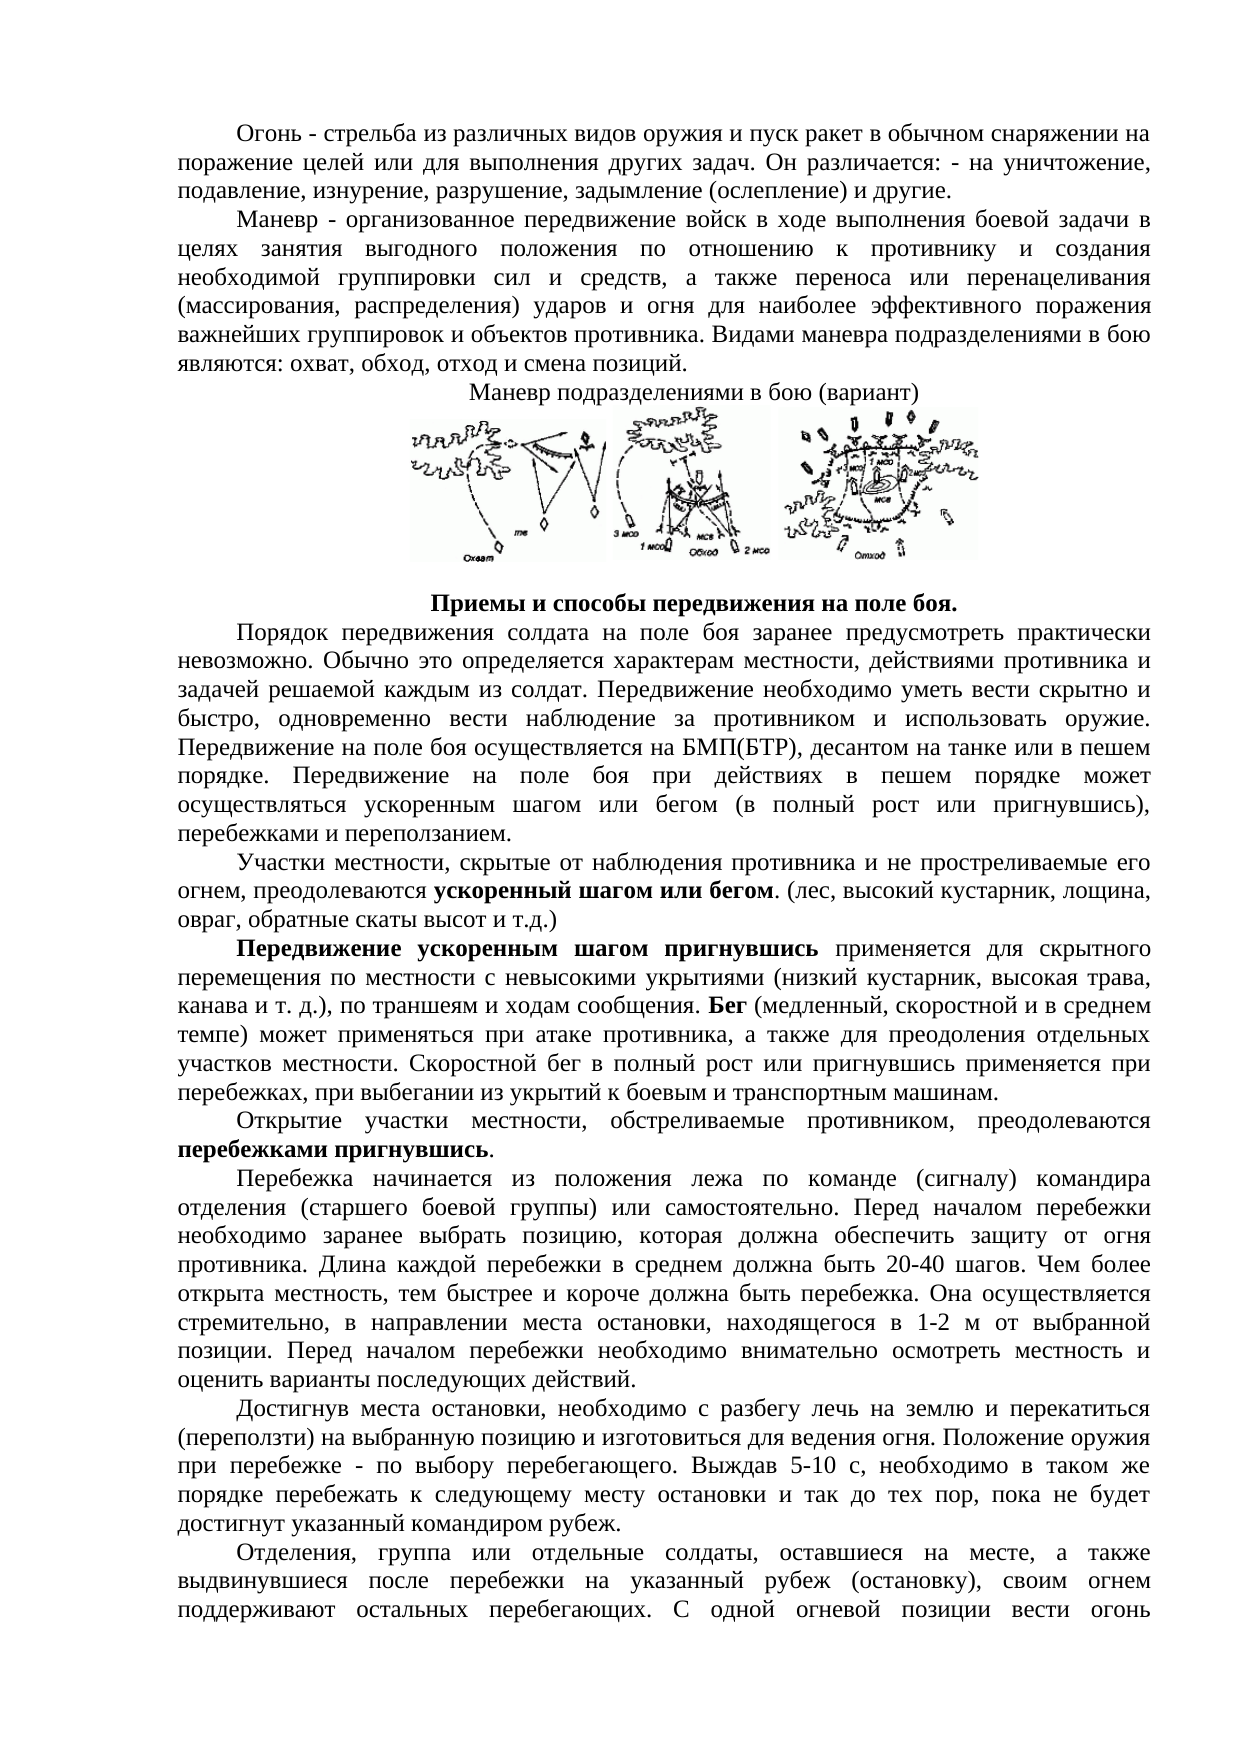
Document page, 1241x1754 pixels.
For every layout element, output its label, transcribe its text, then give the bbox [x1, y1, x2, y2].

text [177, 1537, 1152, 1623]
text Участки местности, скрытые от наблюдения противника и не простреливаемые его огнем, преодолеваются ускоренный шагом или бегом. (лес, высокий кустарник, лощина, овраг, обратные скаты высот и т.д.) [177, 847, 1152, 933]
text Приемы и способы передвижения на поле боя. [177, 588, 1152, 617]
text Порядок передвижения солдата на поле боя заранее предусмотреть практически невозможно. Обычно это определяется характерам местности, действиями противника и задачей решаемой каждым из солдат. Передвижение необходимо уметь вести скрытно и быстро, одновременно вести наблюдение за противником и использовать оружие. Передвижение на поле боя осуществляется на БМП(БТР), десантом на танке или в пешем порядке. Передвижение на поле боя при действиях в пешем порядке может осуществляться ускоренным шагом или бегом (в полный рост или пригнувшись), перебежками и переползанием. [177, 617, 1152, 847]
text Достигнув места остановки, необходимо с разбегу лечь на землю и перекатиться (переползти) на выбранную позицию и изготовиться для ведения огня. Положение оружия при перебежке - по выбору перебегающего. Выждав 5-10 с, необходимо в таком же порядке перебежать к следующему месту остановки и так до тех пор, пока не будет достигнут указанный командиром рубеж. [177, 1393, 1152, 1537]
text Огонь - стрельба из различных видов оружия и пуск ракет в обычном снаряжении на поражение целей или для выполнения других задач. Он различается: - на уничтожение, подавление, изнурение, разрушение, задымление (ослепление) и другие. [177, 118, 1152, 204]
text Перебежка начинается из положения лежа по команде (сигналу) командира отделения (старшего боевой группы) или самостоятельно. Перед началом перебежки необходимо заранее выбрать позицию, которая должна обеспечить защиту от огня противника. Длина каждой перебежки в среднем должна быть 20-40 шагов. Чем более открыта местность, тем быстрее и короче должна быть перебежка. Она осуществляется стремительно, в направлении места остановки, находящегося в 1-2 м от выбранной позиции. Перед началом перебежки необходимо внимательно осмотреть местность и оценить варианты последующих действий. [177, 1163, 1152, 1393]
text Маневр - организованное передвижение войск в ходе выполнения боевой задачи в целях занятия выгодного положения по отношению к противнику и создания необходимой группировки сил и средств, а также переноса или перенацеливания (массирования, распределения) ударов и огня для наиболее эффективного поражения важнейших группировок и объектов противника. Видами маневра подразделениями в бою являются: охват, обход, отход и смена позиций. [177, 204, 1152, 377]
text Открытие участки местности, обстреливаемые противником, преодолеваются перебежками пригнувшись. [177, 1106, 1152, 1163]
text Маневр подразделениями в бою (вариант) [177, 377, 1152, 406]
text Передвижение ускоренным шагом пригнувшись применяется для скрытного перемещения по местности с невысокими укрытиями (низкий кустарник, высокая трава, канава и т. д.), по траншеям и ходам сообщения. Бег (медленный, скоростной и в среднем темпе) может применяться при атаке противника, а также для преодоления отдельных участков местности. Скоростной бег в полный рост или пригнувшись применяется при перебежках, при выбегании из укрытий к боевым и транспортным машинам. [177, 933, 1152, 1106]
